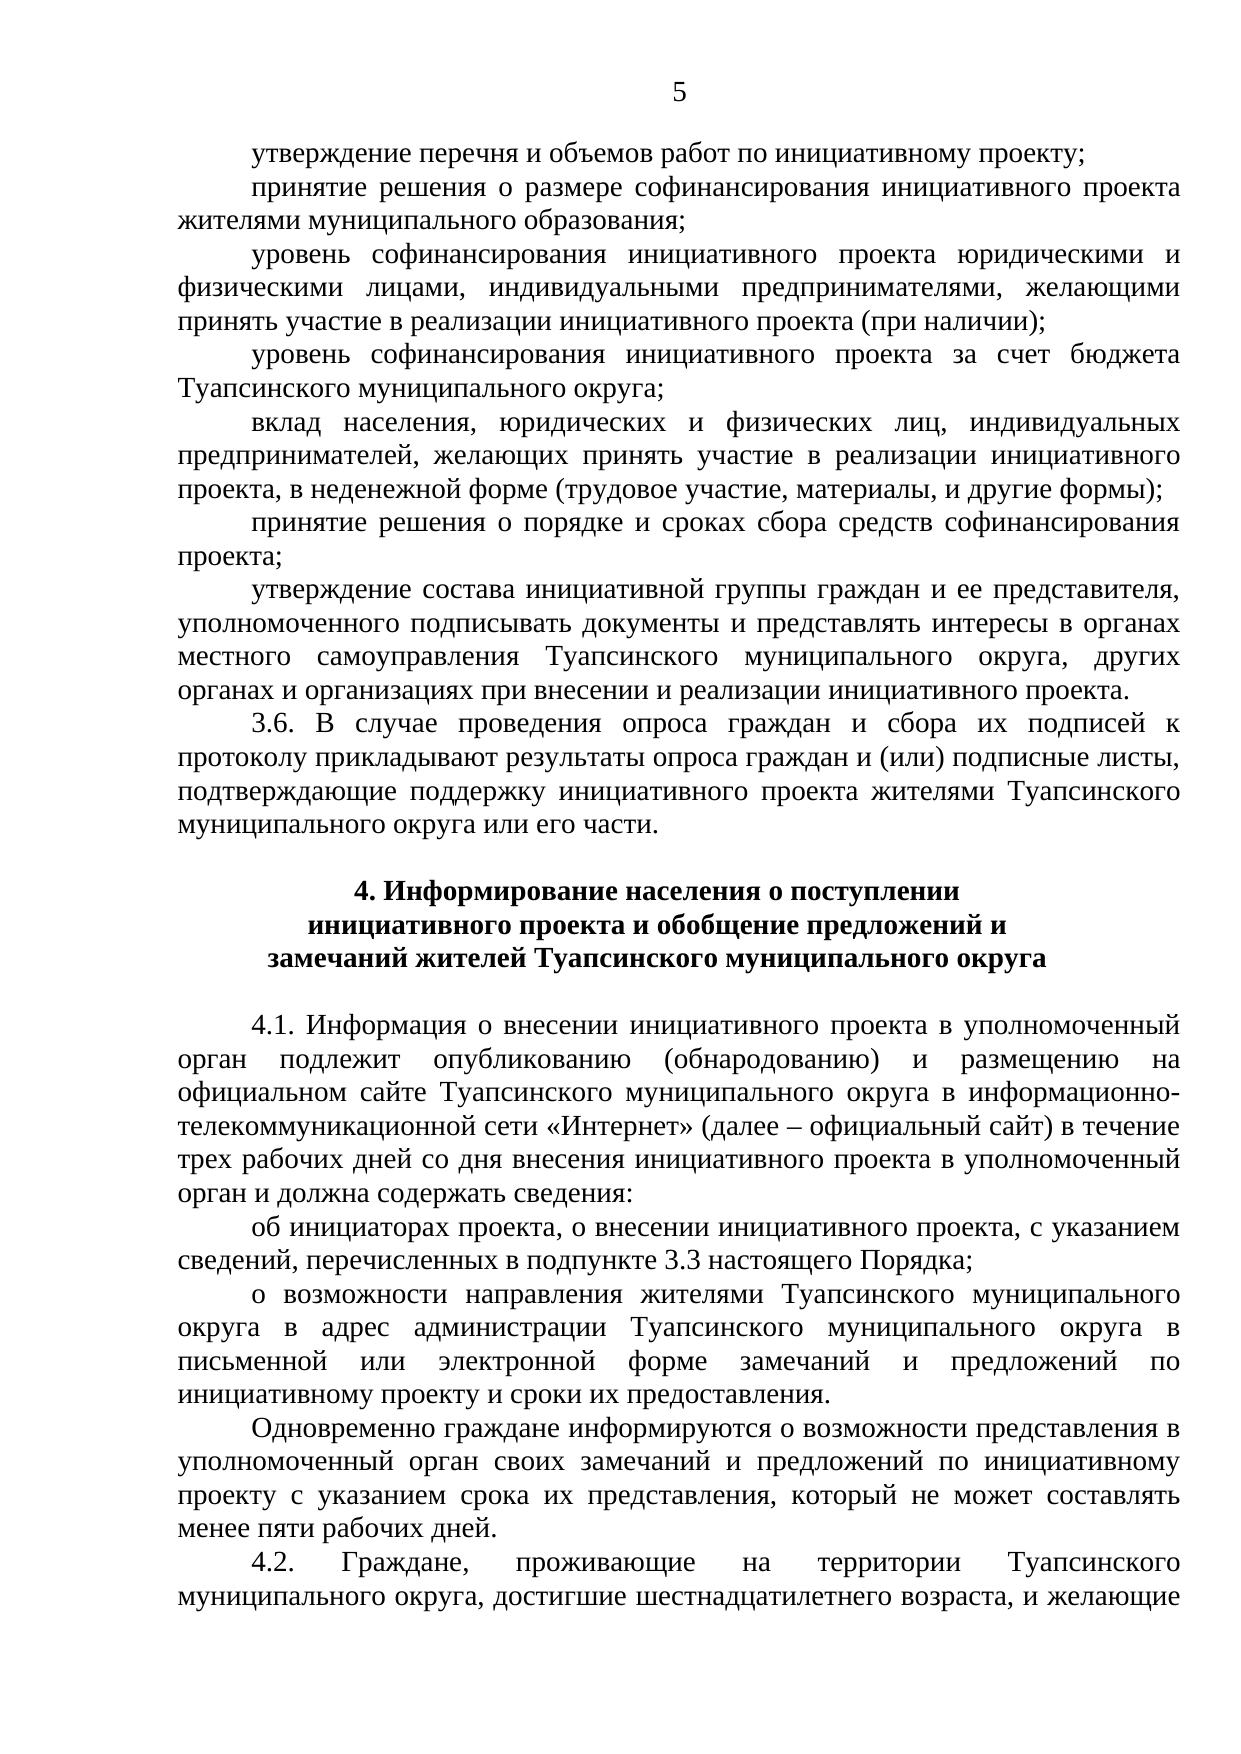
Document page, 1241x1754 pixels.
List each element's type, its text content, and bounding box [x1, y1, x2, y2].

text 4.1. Информация о внесении инициативного проекта в уполномоченный орган подлежит опубликованию (обнародованию) и размещению на официальном сайте Туапсинского муниципального округа в информационно-телекоммуникационной сети «Интернет» (далее – официальный сайт) в течение трех рабочих дней со дня внесения инициативного проекта в уполномоченный орган и должна содержать сведения: [177, 1007, 1181, 1209]
text Одновременно граждане информируются о возможности представления в уполномоченный орган своих замечаний и предложений по инициативному проекту с указанием срока их представления, который не может составлять менее пяти рабочих дней. [177, 1410, 1181, 1544]
text принятие решения о размере софинансирования инициативного проекта жителями муниципального образования; [177, 169, 1181, 236]
text 3.6. В случае проведения опроса граждан и сбора их подписей к протоколу прикладывают результаты опроса граждан и (или) подписные листы, подтверждающие поддержку инициативного проекта жителями Туапсинского муниципального округа или его части. [177, 706, 1181, 840]
text об инициаторах проекта, о внесении инициативного проекта, с указанием сведений, перечисленных в подпункте 3.3 настоящего Порядка; [177, 1209, 1181, 1276]
text инициативного проекта и обобщение предложений и замечаний жителей Туапсинского муниципального округа [251, 907, 1063, 974]
text утверждение перечня и объемов работ по инициативному проекту; [177, 135, 1181, 169]
text о возможности направления жителями Туапсинского муниципального округа в адрес администрации Туапсинского муниципального округа в письменной или электронной форме замечаний и предложений по инициативному проекту и сроки их предоставления. [177, 1276, 1181, 1410]
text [177, 1544, 1181, 1611]
text уровень софинансирования инициативного проекта за счет бюджета Туапсинского муниципального округа; [177, 337, 1181, 404]
text утверждение состава инициативной группы граждан и ее представителя, уполномоченного подписывать документы и представлять интересы в органах местного самоуправления Туапсинского муниципального округа, других органах и организациях при внесении и реализации инициативного проекта. [177, 571, 1181, 706]
text 4. Информирование населения о поступлении [251, 873, 1063, 907]
text вклад населения, юридических и физических лиц, индивидуальных предпринимателей, желающих принять участие в реализации инициативного проекта, в неденежной форме (трудовое участие, материалы, и другие формы); [177, 404, 1181, 504]
text уровень софинансирования инициативного проекта юридическими и физическими лицами, индивидуальными предпринимателями, желающими принять участие в реализации инициативного проекта (при наличии); [177, 236, 1181, 337]
text принятие решения о порядке и сроках сбора средств софинансирования проекта; [177, 504, 1181, 571]
